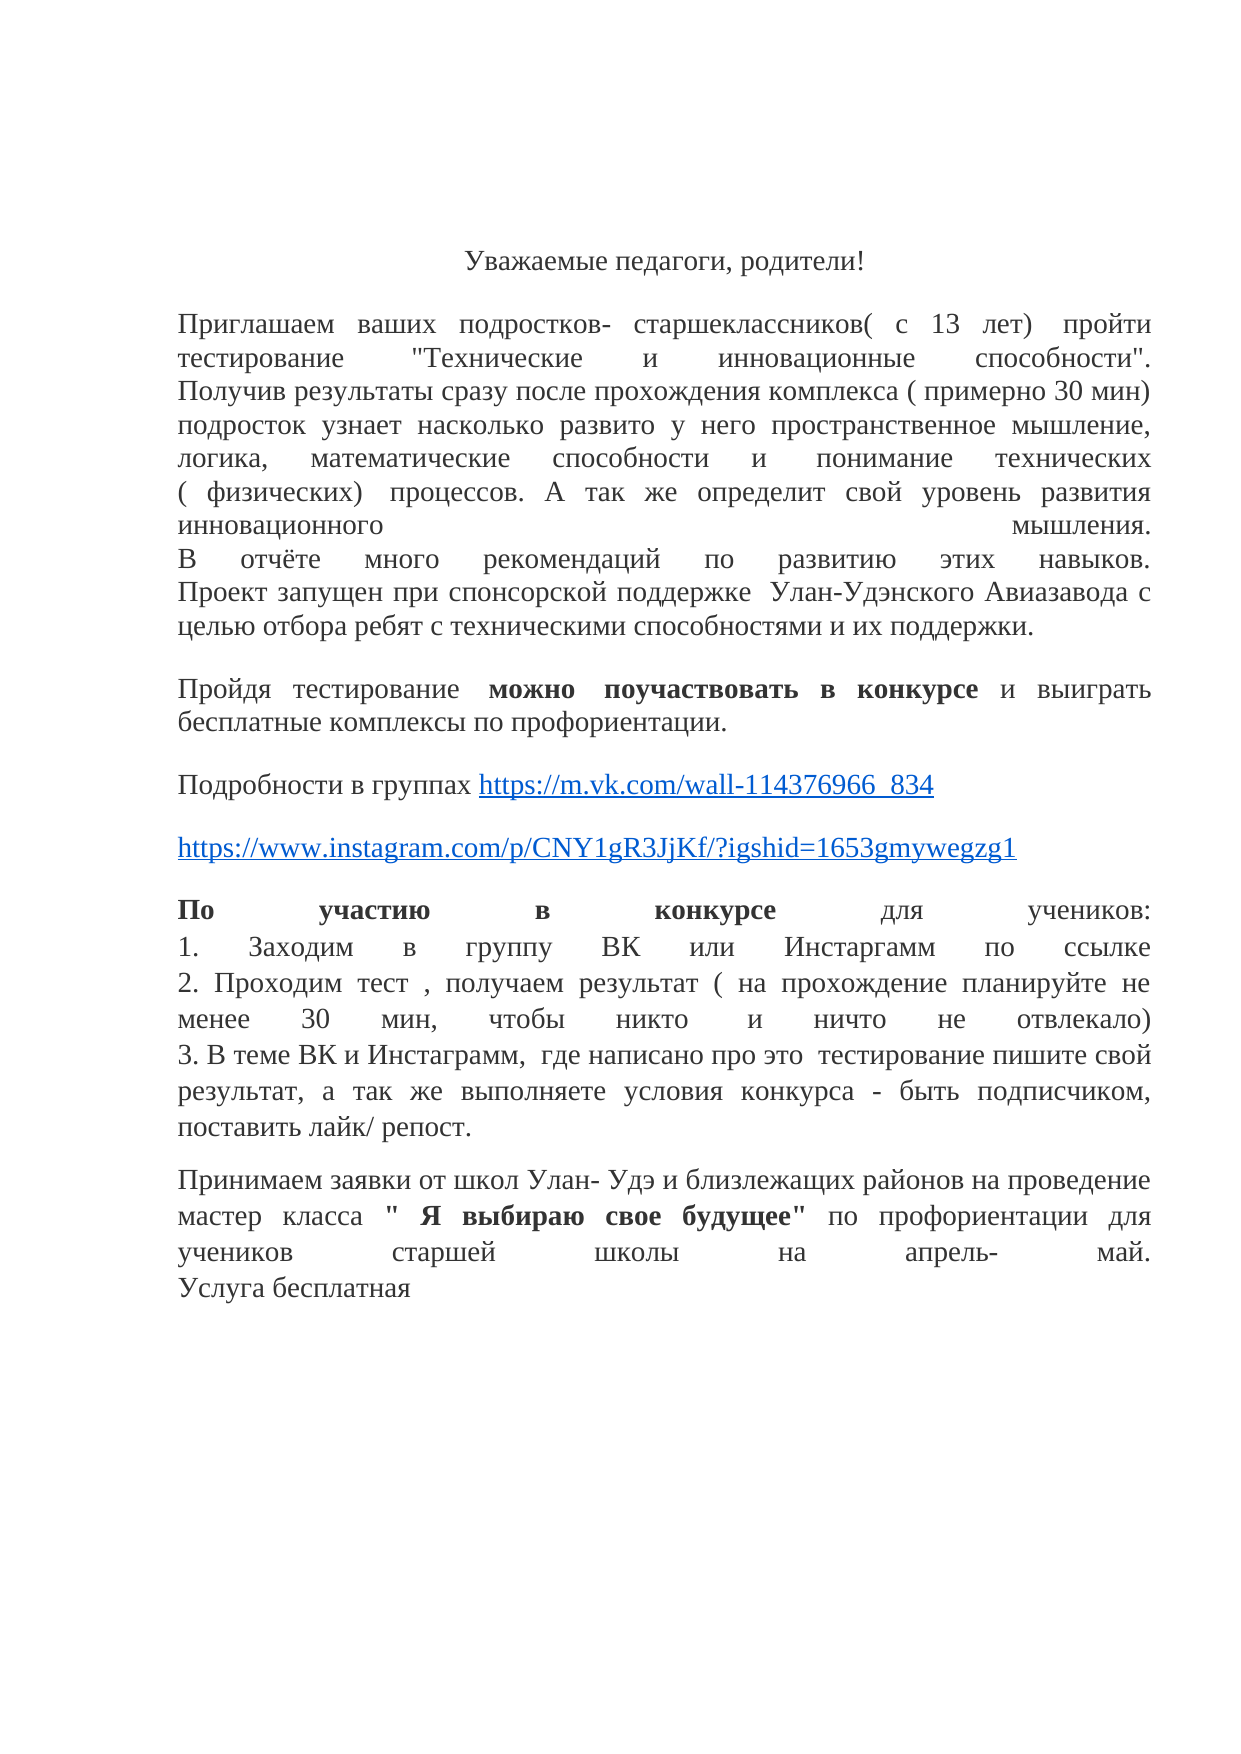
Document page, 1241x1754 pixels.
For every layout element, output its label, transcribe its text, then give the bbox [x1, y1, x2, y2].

text https://www.instagram.com/p/CNY1gR3JjKf/?igshid=1653gmywegzg1 [177, 830, 1152, 863]
text Принимаем заявки от школ Улан- Удэ и близлежащих районов на проведение мастер класса " Я выбираю свое будущее" по профориентации для учеников старшей школы на апрель- май. Услуга бесплатная [177, 1196, 1152, 1235]
text По участию в конкурсе для учеников: 1. Заходим в группу ВК или Инстаргамм по ссылке 2. Проходим тест , получаем результат ( на прохождение планируйте не менее 30 мин, чтобы никто и ничто не отвлекало) 3. В теме ВК и Инстаграмм, где написано про это тестирование пишите свой результат, а так же выполняете условия конкурса - быть подписчиком, поставить лайк/ репост. [177, 1034, 1152, 1073]
text По участию в конкурсе для учеников: 1. Заходим в группу ВК или Инстаргамм по ссылке 2. Проходим тест , получаем результат ( на прохождение планируйте не менее 30 мин, чтобы никто и ничто не отвлекало) 3. В теме ВК и Инстаграмм, где написано про это тестирование пишите свой результат, а так же выполняете условия конкурса - быть подписчиком, поставить лайк/ репост. [177, 1107, 1152, 1143]
text Принимаем заявки от школ Улан- Удэ и близлежащих районов на проведение мастер класса " Я выбираю свое будущее" по профориентации для учеников старшей школы на апрель- май. Услуга бесплатная [177, 1268, 1152, 1304]
text Пройдя тестирование можно поучаствовать в конкурсе и выиграть бесплатные комплексы по профориентации. [177, 671, 1152, 738]
text Подробности в группах https://m.vk.com/wall-114376966_834 [177, 767, 1152, 801]
text Приглашаем ваших подростков- старшеклассников( с 13 лет) пройти тестирование "Технические и инновационные способности". Получив результаты сразу после прохождения комплекса ( примерно 30 мин) подросток узнает насколько развито у него пространственное мышление, логика, математические способности и понимание технических ( физических) процессов. А так же определит свой уровень развития инновационного мышления. В отчёте много рекомендаций по развитию этих навыков. Проект запущен при спонсорской поддержке Улан-Удэнского Авиазавода с целью отбора ребят с техническими способностями и их поддержки. [177, 306, 1152, 642]
text Уважаемые педагоги, родители! [177, 243, 1152, 277]
